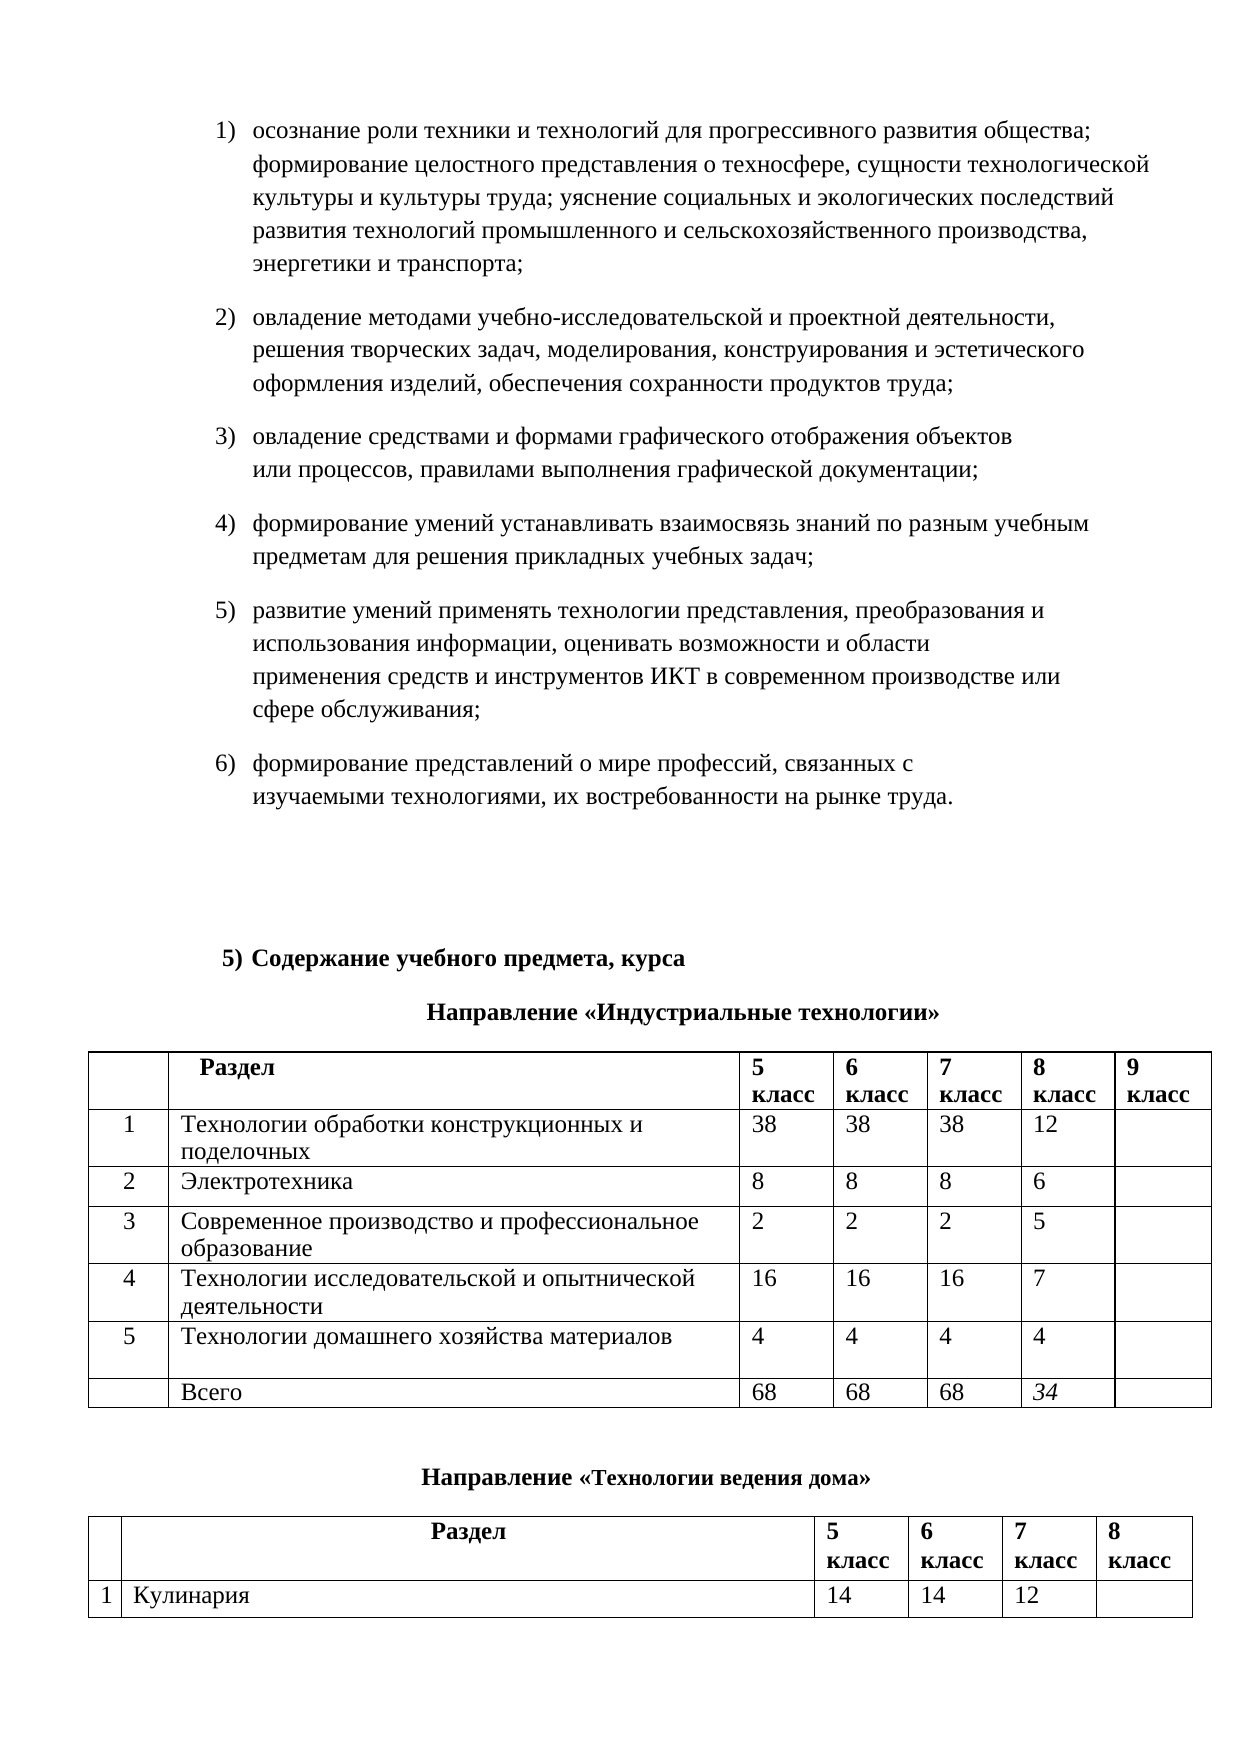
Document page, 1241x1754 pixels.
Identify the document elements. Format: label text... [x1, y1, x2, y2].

table_cell 2 [89, 1167, 168, 1206]
table_cell [1097, 1581, 1192, 1617]
table_cell Всего [169, 1379, 739, 1407]
table_cell 1 [89, 1581, 121, 1617]
table_cell [1116, 1110, 1211, 1166]
text формирование целостного представления о техносфере, сущности технологической культуры и культуры труда; уяснение социальных и экологических последствий развития технологий промышленного и сельскохозяйственного производства, энергетики и транспорта; [252, 149, 1151, 277]
table_header 6 класс [909, 1517, 1002, 1580]
table_cell 38 [928, 1110, 1021, 1166]
subtitle Содержание учебного предмета, курса [222, 943, 1223, 972]
table_cell Технологии обработки конструкционных и поделочных [169, 1110, 739, 1166]
table_cell 4 [89, 1264, 168, 1321]
table_cell 2 [834, 1207, 927, 1263]
table_header 6 класс [834, 1053, 927, 1109]
list развитие умений применять технологии представления, преобразования и использования информации, оценивать возможности и области применения средств и инструментов ИКТ в современном производстве или сфере обслуживания; [215, 595, 1065, 723]
table_cell 6 [1022, 1167, 1114, 1206]
table_header 7 класс [928, 1053, 1021, 1109]
table_header 7 класс [1003, 1517, 1096, 1580]
list овладение средствами и формами графического отображения объектов или процессов, правилами выполнения графической документации; [215, 421, 1058, 483]
list осознание роли техники и технологий для прогрессивного развития общества; [215, 115, 1223, 144]
table_header 8 класс [1022, 1053, 1114, 1109]
table_cell 5 [89, 1322, 168, 1378]
table_cell 16 [740, 1264, 833, 1321]
table_cell 8 [834, 1167, 927, 1206]
table_cell Электротехника [169, 1167, 739, 1206]
text Направление «Технологии ведения дома» [421, 1462, 1223, 1491]
list формирование представлений о мире профессий, связанных с изучаемыми технологиями, их востребованности на рынке труда. [215, 748, 1051, 810]
table_cell 4 [1022, 1322, 1114, 1378]
table_cell 68 [928, 1379, 1021, 1407]
table_cell 2 [928, 1207, 1021, 1263]
table_cell 2 [740, 1207, 833, 1263]
table_cell 8 [928, 1167, 1021, 1206]
table_header 8 класс [1097, 1517, 1192, 1580]
table_header 5 класс [815, 1517, 908, 1580]
table_header Раздел [169, 1053, 739, 1109]
table_cell [1116, 1167, 1211, 1206]
table_cell 34 [1022, 1379, 1114, 1407]
table_cell 4 [928, 1322, 1021, 1378]
table_cell [1116, 1264, 1211, 1321]
table_cell [1116, 1207, 1211, 1263]
table_cell 14 [815, 1581, 908, 1617]
table_cell 16 [928, 1264, 1021, 1321]
table_cell 38 [834, 1110, 927, 1166]
table_header [89, 1517, 121, 1580]
list овладение методами учебно-исследовательской и проектной деятельности, решения творческих задач, моделирования, конструирования и эстетического оформления изделий, обеспечения сохранности продуктов труда; [215, 302, 1085, 396]
table_cell Современное производство и профессиональное образование [169, 1207, 739, 1263]
table_cell 1 [89, 1110, 168, 1166]
table_cell 5 [1022, 1207, 1114, 1263]
table_cell 14 [909, 1581, 1002, 1617]
table_cell [89, 1379, 168, 1407]
table_cell [1116, 1379, 1211, 1407]
table_header 9 класс [1116, 1053, 1211, 1109]
table_cell Кулинария [122, 1581, 814, 1617]
table_cell 68 [834, 1379, 927, 1407]
table_header 5 класс [740, 1053, 833, 1109]
table_cell 16 [834, 1264, 927, 1321]
table_cell Технологии домашнего хозяйства материалов [169, 1322, 739, 1378]
text Направление «Индустриальные технологии» [426, 997, 1223, 1026]
table_header Раздел [122, 1517, 814, 1580]
table_cell Технологии исследовательской и опытнической деятельности [169, 1264, 739, 1321]
table_cell 12 [1003, 1581, 1096, 1617]
table_cell 68 [740, 1379, 833, 1407]
table_header [89, 1053, 168, 1109]
list формирование умений устанавливать взаимосвязь знаний по разным учебным предметам для решения прикладных учебных задач; [215, 508, 1090, 570]
table_cell 7 [1022, 1264, 1114, 1321]
table_cell 4 [834, 1322, 927, 1378]
table_cell 3 [89, 1207, 168, 1263]
table_cell 4 [740, 1322, 833, 1378]
table_cell 12 [1022, 1110, 1114, 1166]
table_cell 8 [740, 1167, 833, 1206]
table_cell [1116, 1322, 1211, 1378]
table_cell 38 [740, 1110, 833, 1166]
